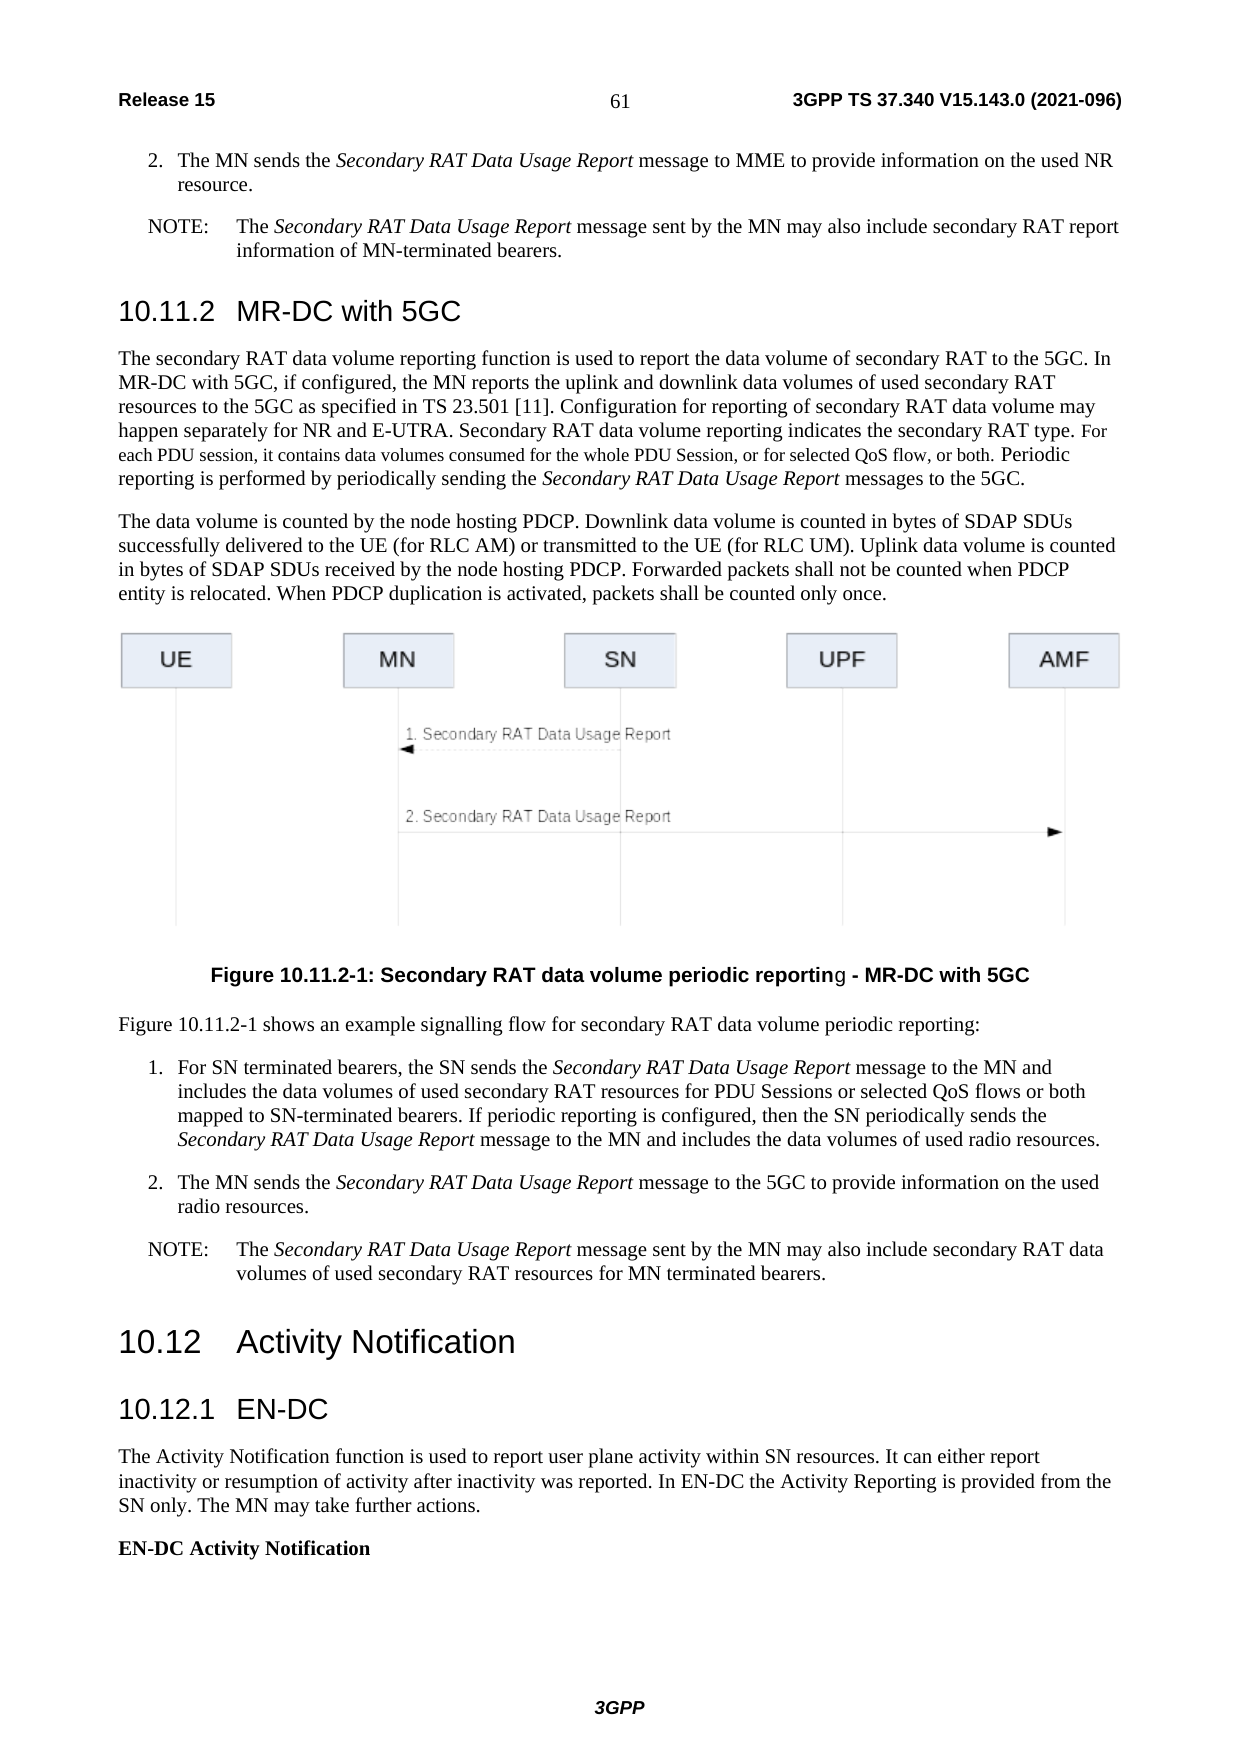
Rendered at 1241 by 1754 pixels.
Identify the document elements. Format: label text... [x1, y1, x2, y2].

text The secondary RAT data volume reporting function is used to report the data volume of secondary RAT to the 5GC. In MR-DC with 5GC, if configured, the MN reports the uplink and downlink data volumes of used secondary RAT resources to the 5GC as specified in TS 23.501 [11]. Configuration for reporting of secondary RAT data volume may happen separately for NR and E-UTRA. Secondary RAT data volume reporting indicates the secondary RAT type. For each PDU session, it contains data volumes consumed for the whole PDU Session, or for selected QoS flow, or both. Periodic reporting is performed by periodically sending the Secondary RAT Data Usage Report messages to the 5GC. [118, 346, 1122, 490]
text Figure 10.11.2-1: Secondary RAT data volume periodic reporting - MR-DC with 5GC [118, 963, 1122, 987]
text EN-DC Activity Notification [118, 1535, 1122, 1559]
subtitle 10.12 Activity Notification [118, 1322, 1122, 1361]
text 2. The MN sends the Secondary RAT Data Usage Report message to MME to provide information on the used NR resource. [148, 147, 1122, 196]
text NOTE: The Secondary RAT Data Usage Report message sent by the MN may also include secondary RAT report information of MN-terminated bearers. [148, 214, 1122, 262]
text NOTE: The Secondary RAT Data Usage Report message sent by the MN may also include secondary RAT data volumes of used secondary RAT resources for MN terminated bearers. [148, 1237, 1122, 1285]
subtitle 10.11.2 MR-DC with 5GC [118, 294, 1122, 327]
text The Activity Notification function is used to report user plane activity within SN resources. It can either report inactivity or resumption of activity after inactivity was reported. In EN-DC the Activity Reporting is provided from the SN only. The MN may take further actions. [118, 1444, 1122, 1517]
text The data volume is counted by the node hosting PDCP. Downlink data volume is counted in bytes of SDAP SDUs successfully delivered to the UE (for RLC AM) or transmitted to the UE (for RLC UM). Uplink data volume is counted in bytes of SDAP SDUs received by the node hosting PDCP. Forwarded packets shall not be counted when PDCP entity is relocated. When PDCP duplication is activated, packets shall be counted only once. [118, 509, 1122, 605]
text 2. The MN sends the Secondary RAT Data Usage Report message to the 5GC to provide information on the used radio resources. [148, 1170, 1122, 1218]
text 1. For SN terminated bearers, the SN sends the Secondary RAT Data Usage Report message to the MN and includes the data volumes of used secondary RAT resources for PDU Sessions or selected QoS flows or both mapped to SN-terminated bearers. If periodic reporting is configured, then the SN periodically sends the Secondary RAT Data Usage Report message to the MN and includes the data volumes of used radio resources. [148, 1055, 1122, 1151]
text Figure 10.11.2-1 shows an example signalling flow for secondary RAT data volume periodic reporting: [118, 1012, 1122, 1036]
subtitle 10.12.1 EN-DC [118, 1392, 1122, 1426]
